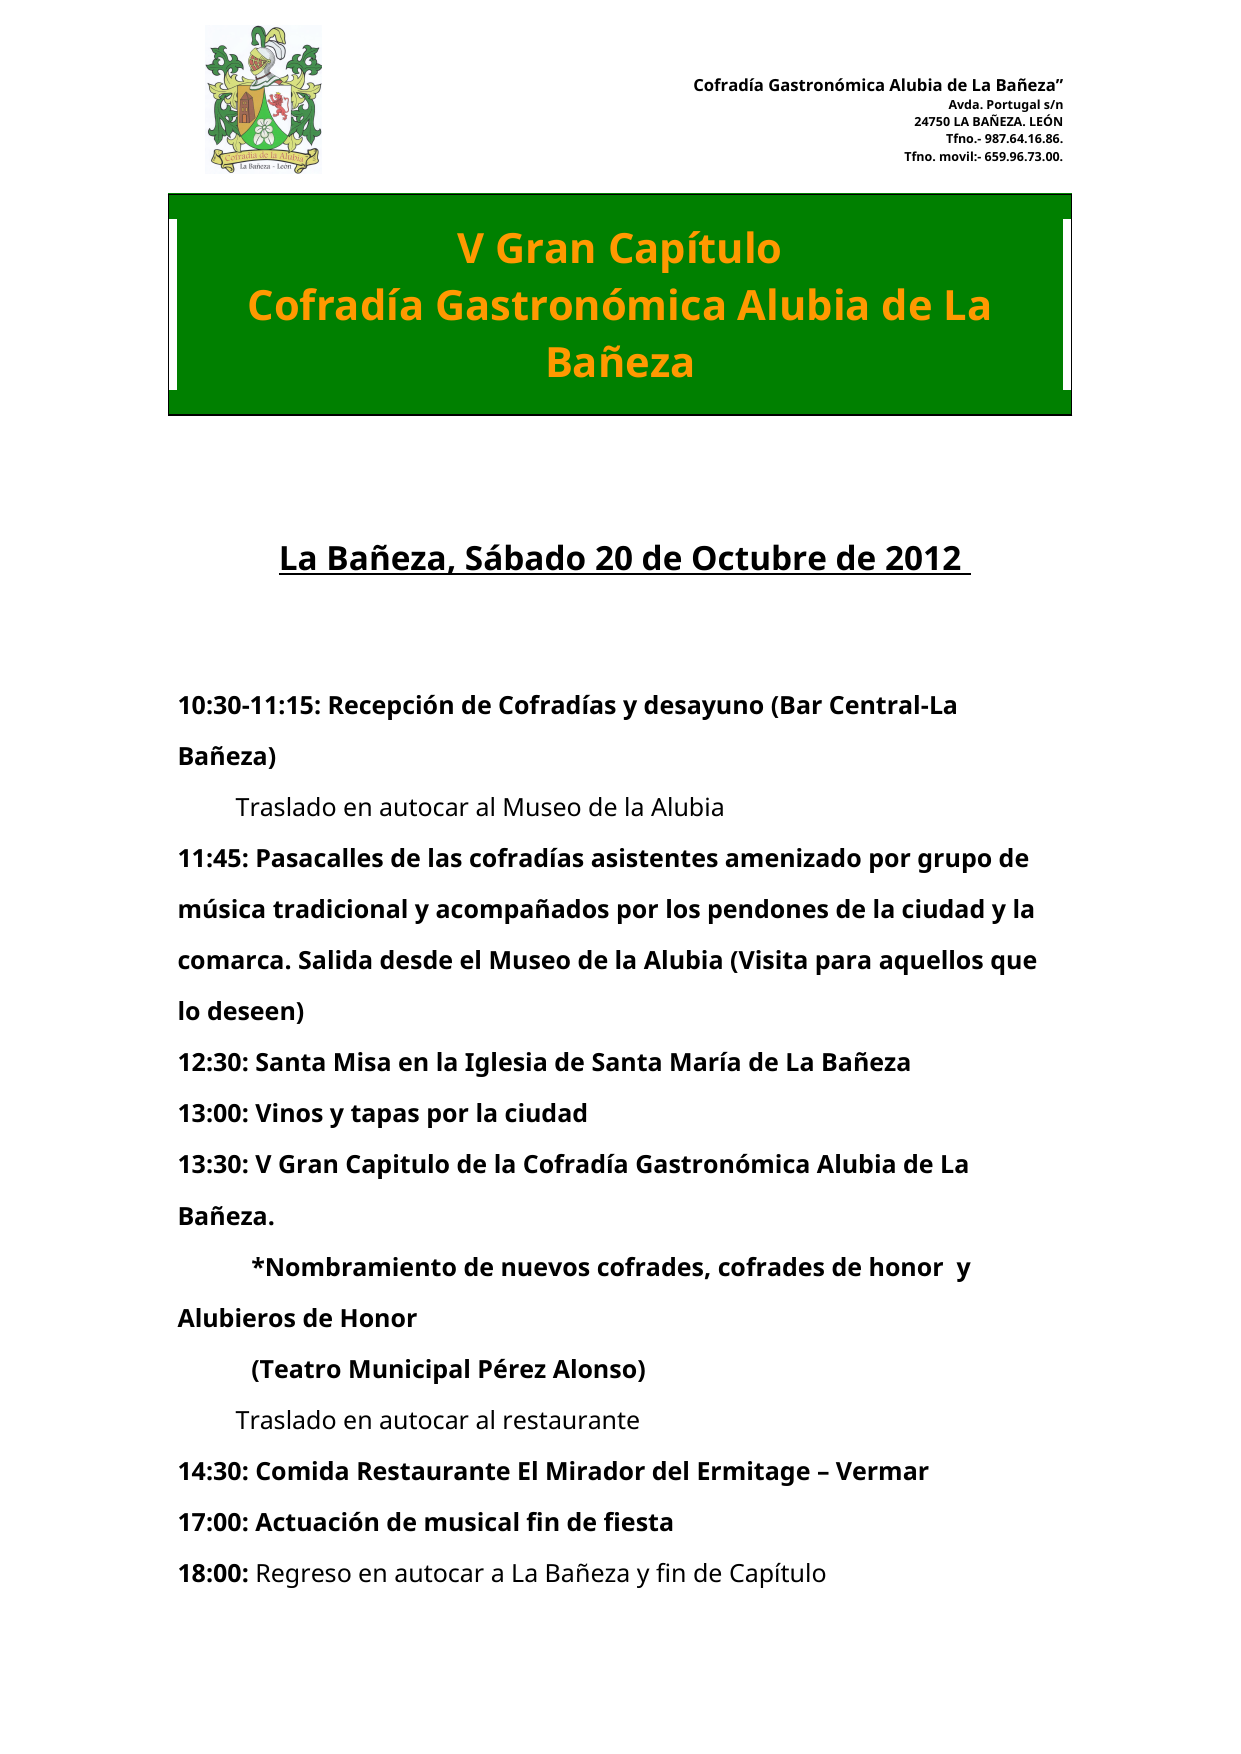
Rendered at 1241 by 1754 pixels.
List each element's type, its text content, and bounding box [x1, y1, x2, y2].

text 13:00: Vinos y tapas por la ciudad [177, 1096, 1063, 1130]
text 18:00: Regreso en autocar a La Bañeza y fin de Capítulo [177, 1556, 1063, 1589]
text (Teatro Municipal Pérez Alonso) [177, 1351, 1063, 1385]
text 12:30: Santa Misa en la Iglesia de Santa María de La Bañeza [177, 1045, 1063, 1079]
text Traslado en autocar al restaurante [177, 1402, 1063, 1436]
text 14:30: Comida Restaurante El Mirador del Ermitage – Vermar [177, 1453, 1063, 1487]
text V Gran Capítulo [177, 219, 1063, 276]
text Traslado en autocar al Museo de la Alubia [177, 790, 1063, 824]
picture [205, 25, 322, 174]
text Cofradía Gastronómica Alubia de La Bañeza [177, 276, 1063, 387]
text La Bañeza, Sábado 20 de Octubre de 2012 [177, 534, 1063, 580]
text *Nombramiento de nuevos cofrades, cofrades de honor y Alubieros de Honor [177, 1249, 1063, 1334]
text 17:00: Actuación de musical fin de fiesta [177, 1504, 1063, 1538]
text 11:45: Pasacalles de las cofradías asistentes amenizado por grupo de música tradicional y acompañados por los pendones de la ciudad y la comarca. Salida desde el Museo de la Alubia (Visita para aquellos que lo deseen) [177, 841, 1063, 1028]
text 13:30: V Gran Capitulo de la Cofradía Gastronómica Alubia de La Bañeza. [177, 1147, 1063, 1232]
text 10:30-11:15: Recepción de Cofradías y desayuno (Bar Central-La Bañeza) [177, 688, 1063, 773]
